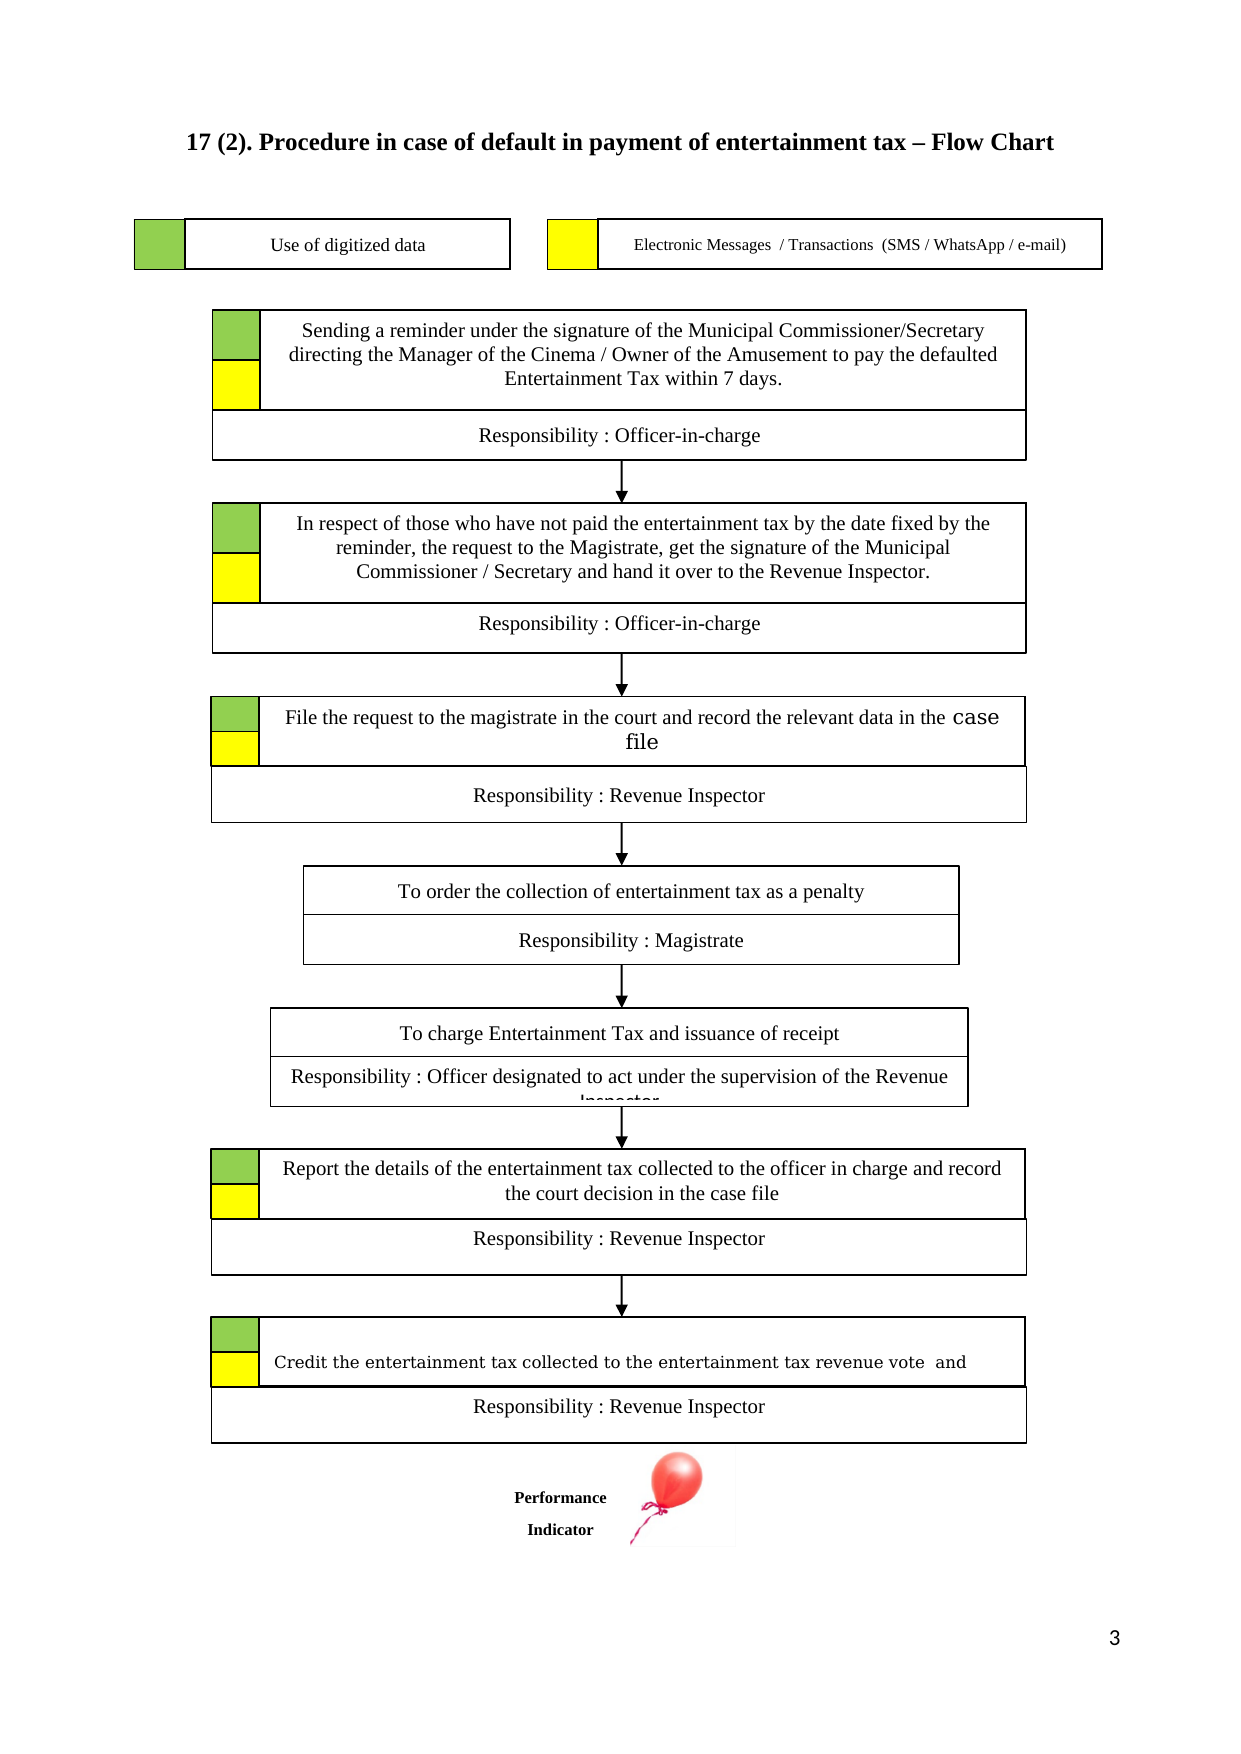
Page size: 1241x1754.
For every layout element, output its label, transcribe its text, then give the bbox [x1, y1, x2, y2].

picture [503, 1445, 736, 1547]
text 17 (2). Procedure in case of default in payment of entertainment tax – Flow Chart [120, 120, 1120, 155]
